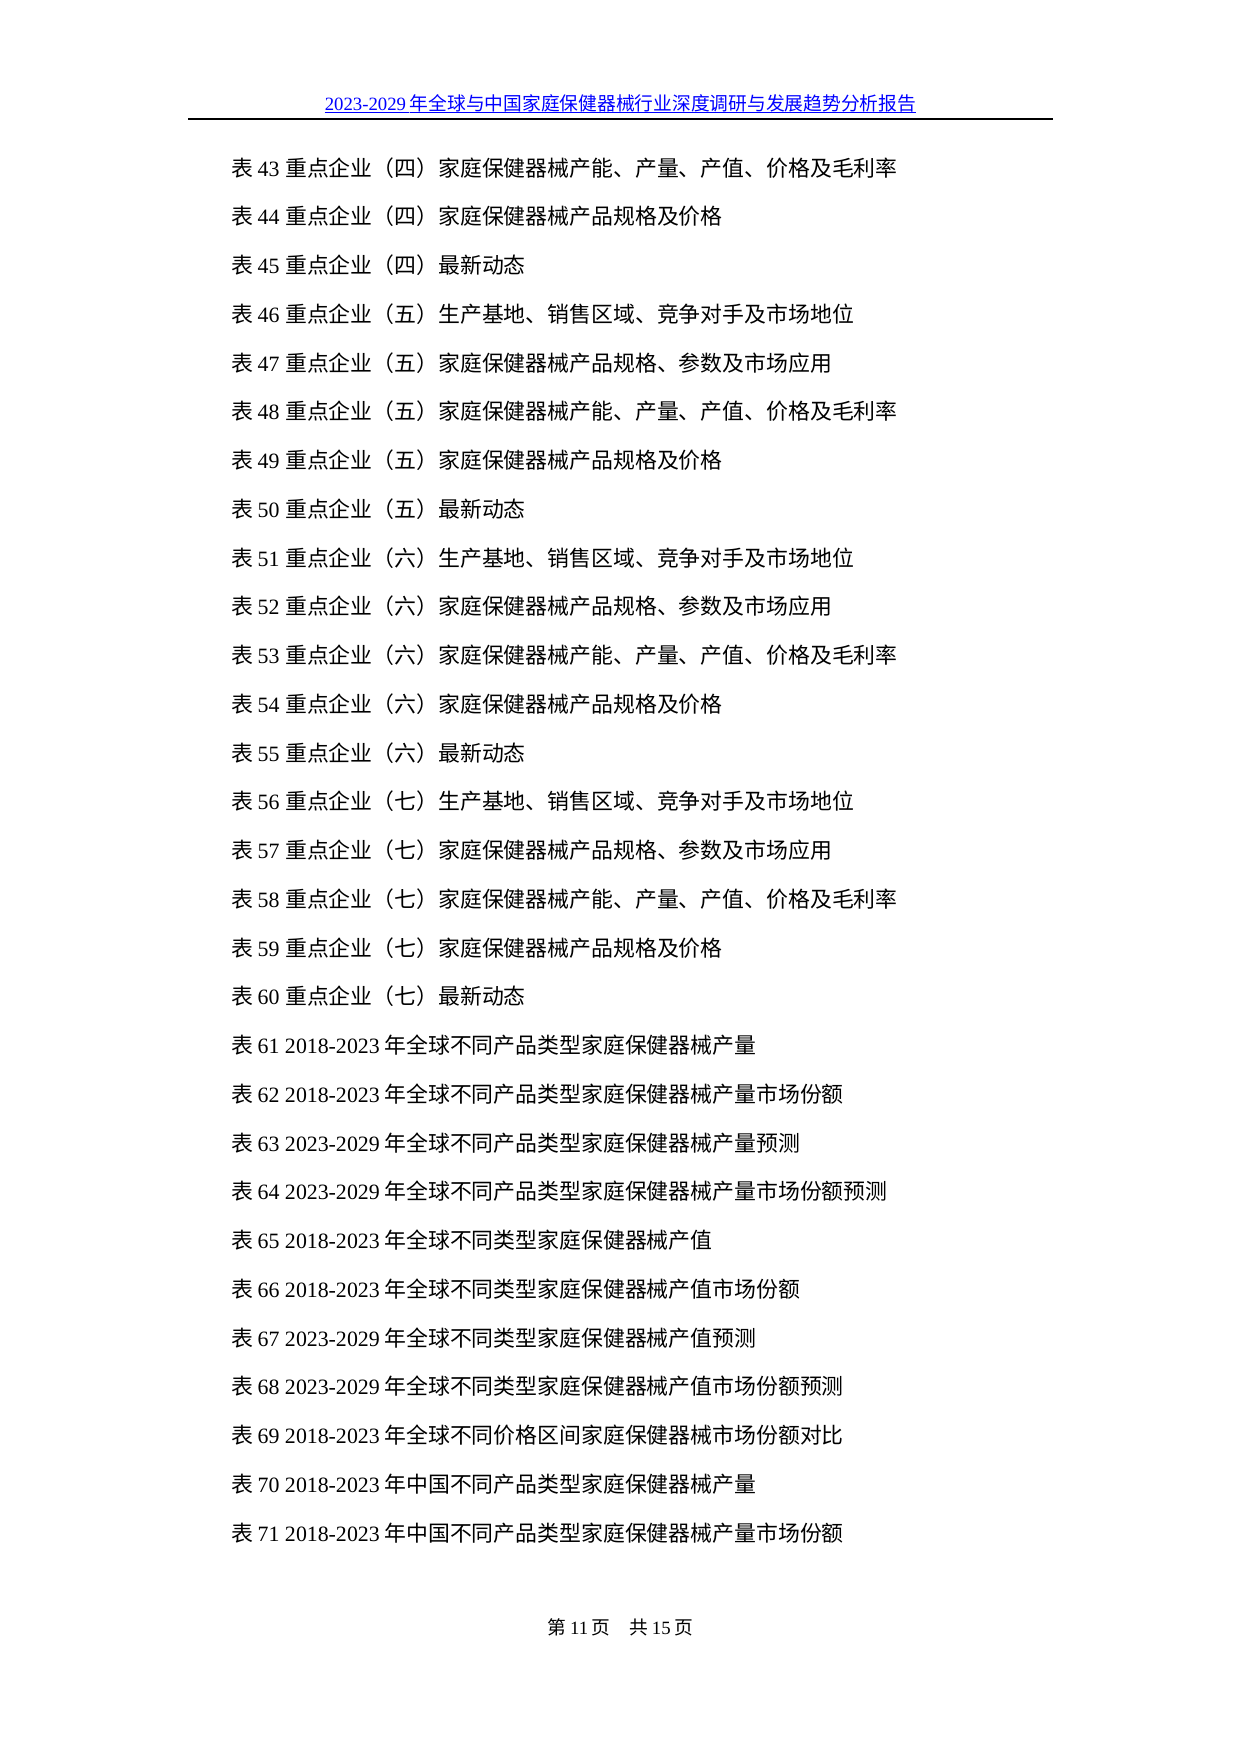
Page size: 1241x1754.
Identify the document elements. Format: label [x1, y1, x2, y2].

text [187, 150, 1053, 1548]
